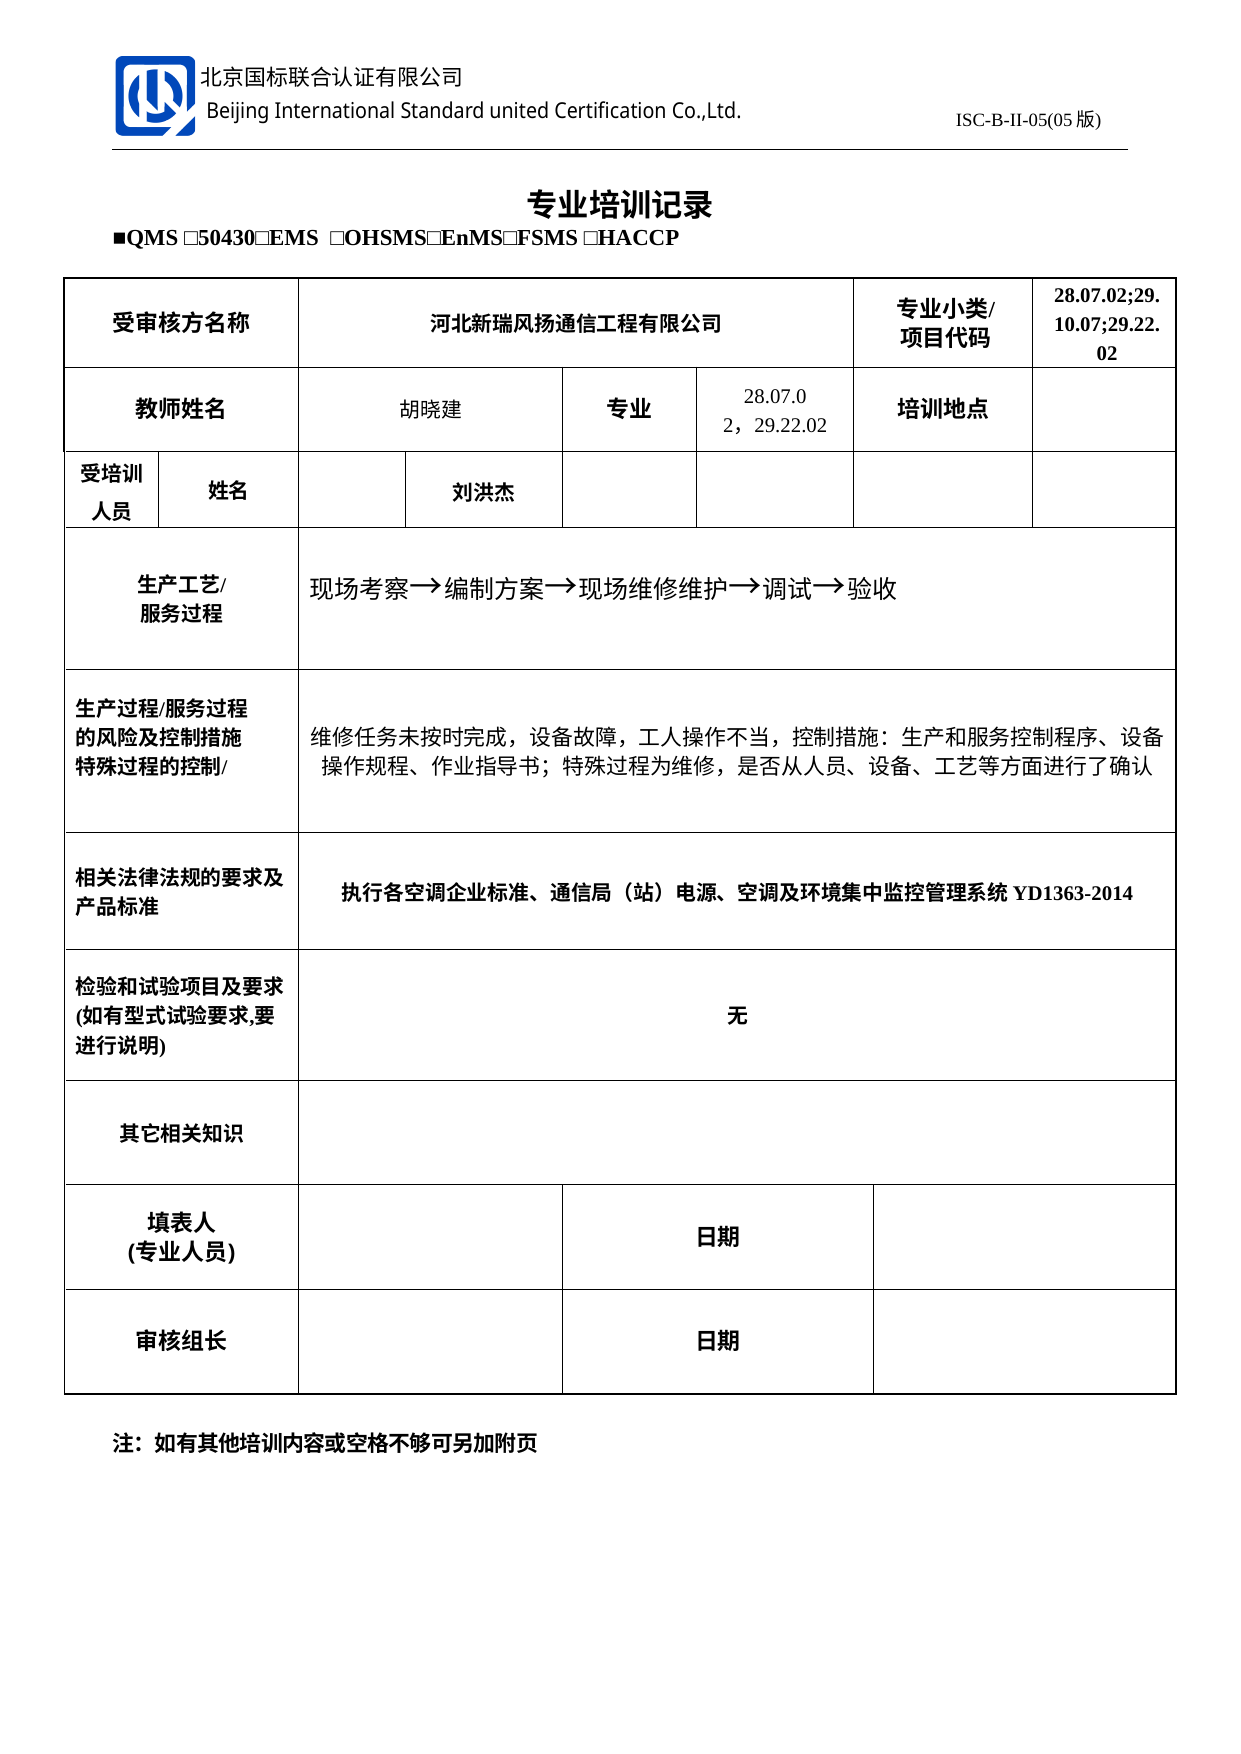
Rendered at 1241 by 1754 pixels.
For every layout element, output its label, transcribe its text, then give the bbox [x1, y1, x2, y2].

table_cell 检验和试验项目及要求(如有型式试验要求,要进行说明) [65, 950, 298, 1080]
table_cell 姓名 [159, 452, 298, 527]
table_cell [697, 452, 853, 527]
table_cell [299, 1290, 562, 1393]
table_cell 相关法律法规的要求及产品标准 [65, 833, 298, 949]
table_cell 维修任务未按时完成，设备故障，工人操作不当，控制措施：生产和服务控制程序、设备操作规程、作业指导书；特殊过程为维修，是否从人员、设备、工艺等方面进行了确认 [299, 670, 1175, 832]
table_cell 执行各空调企业标准、通信局（站）电源、空调及环境集中监控管理系统YD1363-2014 [299, 833, 1175, 949]
table_cell 审核组长 [65, 1290, 298, 1393]
table_cell 无 [299, 950, 1175, 1080]
table_cell [1033, 368, 1175, 451]
table_cell 生产过程/服务过程 的风险及控制措施 特殊过程的控制/ [65, 670, 298, 832]
table_header 28.07.02;29.10.07;29.22.02 [1033, 279, 1175, 367]
table_cell 刘洪杰 [406, 452, 562, 527]
table_header 受审核方名称 [65, 279, 298, 367]
text 注：如有其他培训内容或空格不够可另加附页 [112, 1426, 1128, 1458]
table_cell [299, 1081, 1175, 1184]
table_cell [299, 452, 405, 527]
table_header 河北新瑞风扬通信工程有限公司 [299, 279, 853, 367]
table_cell [854, 452, 1032, 527]
picture [115, 56, 196, 136]
table_cell 专业 [563, 368, 696, 451]
text ■QMS □50430□EMS □OHSMS□EnMS□FSMS □HACCP [112, 224, 1128, 251]
table_cell 现场考察→编制方案→现场维修维护→调试→验收 [299, 528, 1175, 669]
table_cell 培训地点 [854, 368, 1032, 451]
table_cell [874, 1185, 1175, 1288]
table_cell [563, 452, 696, 527]
table_cell 28.07.02，29.22.02 [697, 368, 853, 451]
table_cell 日期 [563, 1185, 873, 1288]
table_cell 受培训人员 [65, 452, 158, 527]
table_cell 填表人 (专业人员) [65, 1185, 298, 1288]
table_cell 教师姓名 [65, 368, 298, 451]
table_header 专业小类/ 项目代码 [854, 279, 1032, 367]
table_cell 日期 [563, 1290, 873, 1393]
table_cell 其它相关知识 [65, 1081, 298, 1184]
text 专业培训记录 [112, 187, 1128, 224]
table_cell 生产工艺/ 服务过程 [65, 528, 298, 669]
table_cell [299, 1185, 562, 1288]
table_cell 胡晓建 [299, 368, 562, 451]
table_cell [1033, 452, 1175, 527]
table_cell [874, 1290, 1175, 1393]
